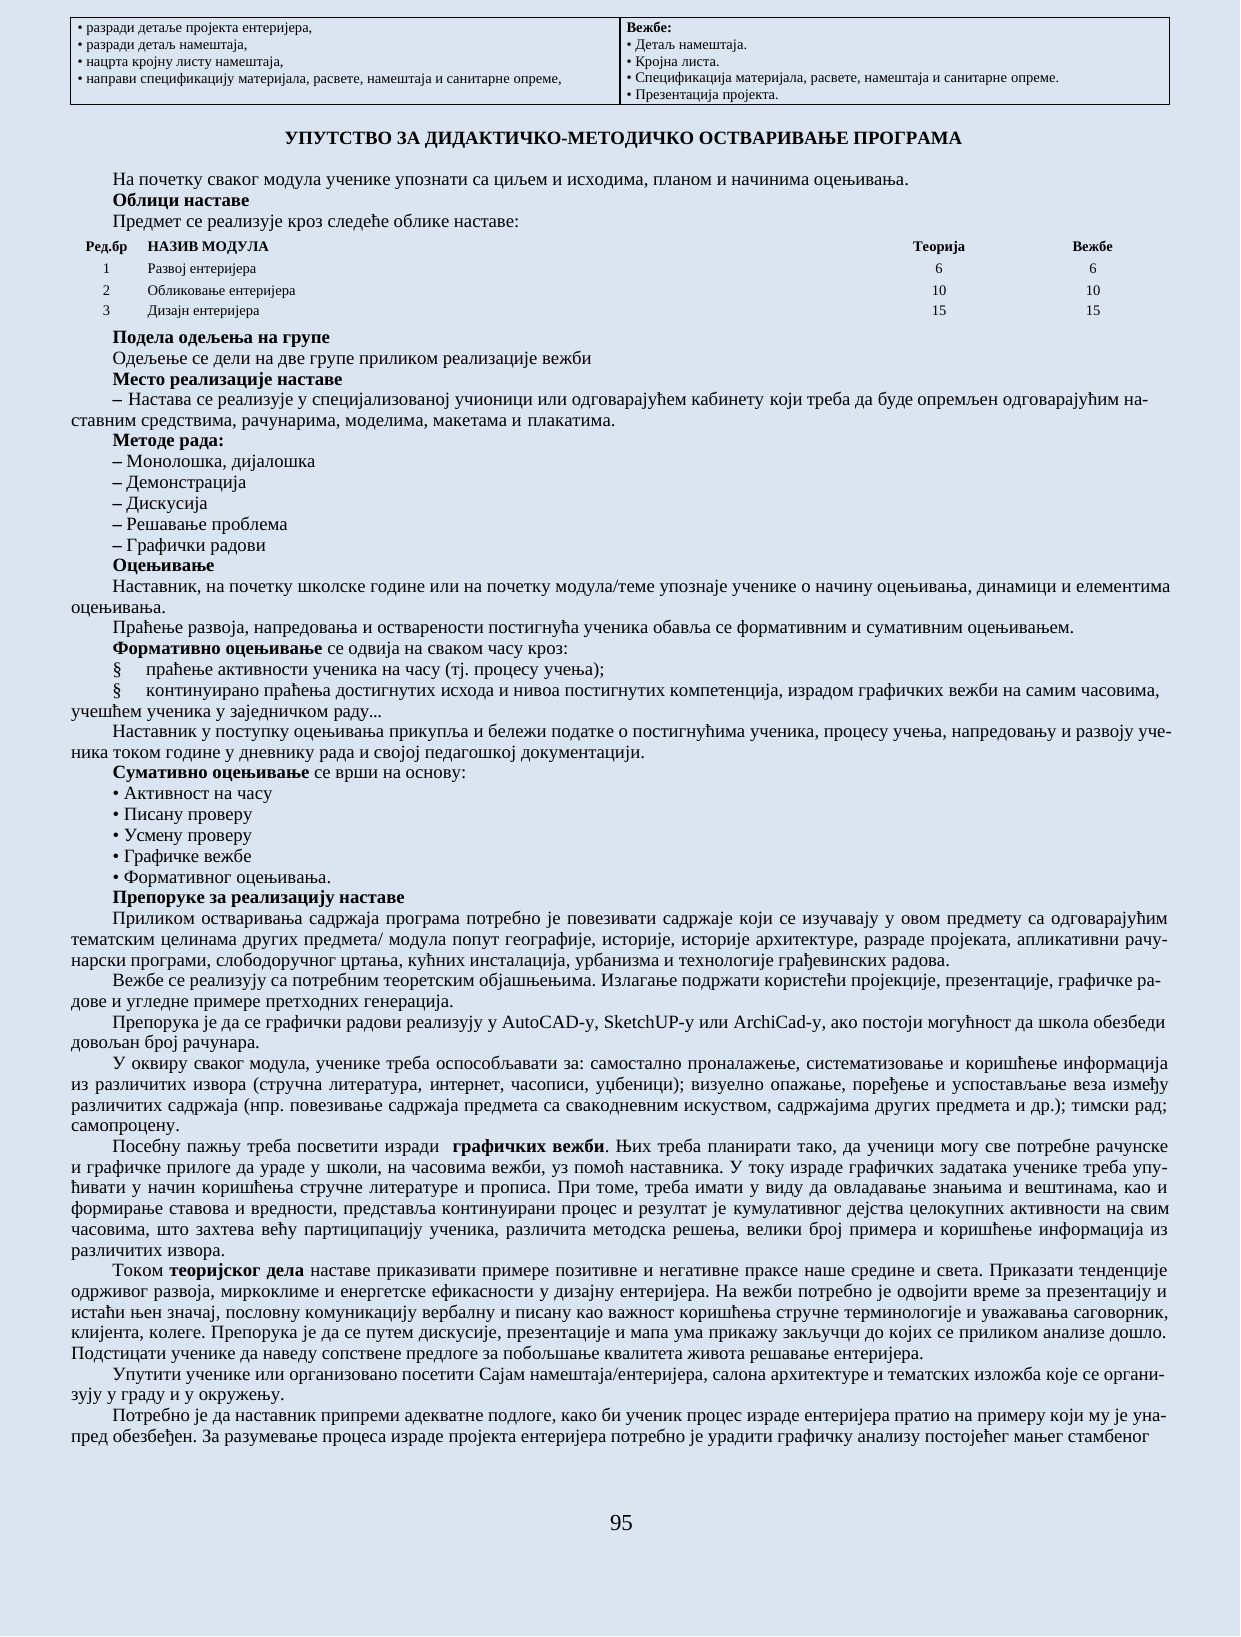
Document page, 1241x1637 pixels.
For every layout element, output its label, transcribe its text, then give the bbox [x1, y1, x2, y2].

subtitle Облици наставе [112, 189, 1184, 210]
list Решавање проблема [112, 513, 1184, 534]
list Формативног оцењивања. [112, 866, 1184, 887]
text Одељење се дели на две групе приликом реализације вежби [112, 347, 1184, 368]
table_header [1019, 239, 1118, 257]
text У оквиру сваког модула, ученике треба оспособљавати за: самостално проналажење, систематизовање и коришћење информација из различитих извора (стручна литература, интернет, часописи, уџбеници); визуелно опажање, поређење и успостављање веза између различитих садржаја (нпр. повезивање садржаја предмета са свакодневним искуством, садржајима других предмета и др.); тимски рад; самопроцену. [71, 1053, 1170, 1136]
list Усмену проверу [112, 825, 1184, 846]
subtitle Методе рада: [112, 431, 1184, 451]
subtitle Подела одељења на групе [112, 326, 1184, 347]
text Посебну пажњу треба посветити изради графичких вежби. Њих треба планирати тако, да ученици могу све потребне рачунске и графичке прилоге да ураде у школи, на часовима вежби, уз помоћ наставника. У току израде графичких задатака ученике треба упу- ћивати у начин коришћења стручне литературе и прописа. При томе, треба имати у виду да овладавање знањима и вештинама, као и формирање ставова и вредности, представља континуирани процес и резултат је кумулативног дејства целокупних активности на свим часовима, што захтева већу партиципацију ученика, различита методска решења, велики број примера и коришћење информација из различитих извора. [71, 1136, 1170, 1260]
list Графичке вежбе [112, 846, 1184, 866]
text Потребно је да наставник припреми адекватне подлоге, како би ученик процес израде ентеријера пратио на примеру који му је уна- пред обезбеђен. За разумевање процеса израде пројекта ентеријера потребно је урадити графичку анализу постојећег мањег стамбеног [71, 1405, 1170, 1446]
text Упутити ученике или организовано посетити Сајам намештаја/ентеријера, салона архитектуре и тематских изложба које се органи- зују у граду и у окружењу. [71, 1363, 1184, 1405]
text Вежбе се реализују са потребним теоретским објашњењима. Излагање подржати користећи пројекције, презентације, графичке ра- дове и угледне примере претходних генерација. [71, 970, 1184, 1012]
list Активност на часу [112, 783, 1184, 804]
text Препорука је да се графички радови реализују у AutoCAD-у, SketchUP-у или ArchiCad-у, ако постоји могућност да школа обезбеди довољан број рачунара. [71, 1012, 1184, 1053]
subtitle Место реализације наставе [112, 368, 1184, 389]
list Настава се реализује у специјализованој учионици или одговарајућем кабинету који треба да буде опремљен одговарајућим на- ставним средствима, рачунарима, моделима, макетама и плакатима. [71, 389, 1170, 431]
text § праћење активности ученика на часу (тј. процесу учења); [112, 659, 1184, 680]
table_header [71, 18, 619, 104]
text Сумативно оцењивање се врши на основу: [112, 763, 1184, 783]
list Дискусија [112, 493, 1184, 513]
text Наставник, на почетку школске године или на почетку модула/теме упознаје ученике о начину оцењивања, динамици и елементима оцењивања. [71, 576, 1184, 618]
list Писану проверу [112, 804, 1184, 825]
text Наставник у поступку оцењивања прикупља и бележи податке о постигнућима ученика, процесу учења, напредовању и развоју уче- ника током године у дневнику рада и својој педагошкој документацији. [71, 721, 1184, 763]
text Предмет се реализује кроз следеће облике наставе: [112, 210, 1184, 231]
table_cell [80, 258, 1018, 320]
list Монолошка, дијалошка [112, 451, 1184, 472]
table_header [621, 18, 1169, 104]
text Праћење развоја, напредовања и остварености постигнућа ученика обавља се формативним и сумативним оцењивањем. [112, 618, 1184, 638]
text Током теоријског дела наставе приказивати примере позитивне и негативне праксе наше средине и света. Приказати тенденције одрживог развоја, миркоклиме и енергетске ефикасности у дизајну ентеријера. На вежби потребно је одвојити време за презентацију и истаћи њен значај, пословну комуникацију вербалну и писану као важност коришћења стручне терминологије и уважавања саговорник, клијента, колеге. Препорука је да се путем дискусије, презентације и мапа ума прикажу закључци до којих се приликом анализе дошло. Подстицати ученике да наведу сопствене предлоге за побољшање квалитета живота решавање ентеријера. [71, 1260, 1170, 1363]
list Графички радови [112, 534, 1184, 555]
text На почетку сваког модула ученике упознати са циљем и исходима, планом и начинима оцењивања. [112, 168, 1184, 189]
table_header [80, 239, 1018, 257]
text Приликом остваривања садржаја програма потребно је повезивати садржаје који се изучавају у овом предмету са одговарајућим тематским целинама других предмета/ модула попут географије, историје, историје архитектуре, разраде пројеката, апликативни рачу- нарски програми, слободоручног цртања, кућних инсталација, урбанизма и технологије грађевинских радова. [71, 908, 1170, 970]
text § континуирано праћења достигнутих исхода и нивоа постигнутих компетенција, израдом графичких вежби на самим часовима, учешћем ученика у заједничком раду... [71, 680, 1169, 721]
subtitle УПУТСТВО ЗА ДИДАКТИЧКО-МЕТОДИЧКО ОСТВАРИВАЊE ПРОГРАМА [284, 127, 1184, 148]
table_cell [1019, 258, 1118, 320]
subtitle Оцењивање [112, 555, 1184, 576]
list Демонстрација [112, 472, 1184, 493]
text Формативно оцењивање се одвија на сваком часу кроз: [112, 638, 1184, 659]
subtitle Препоруке за реализацију наставе [112, 887, 1184, 908]
